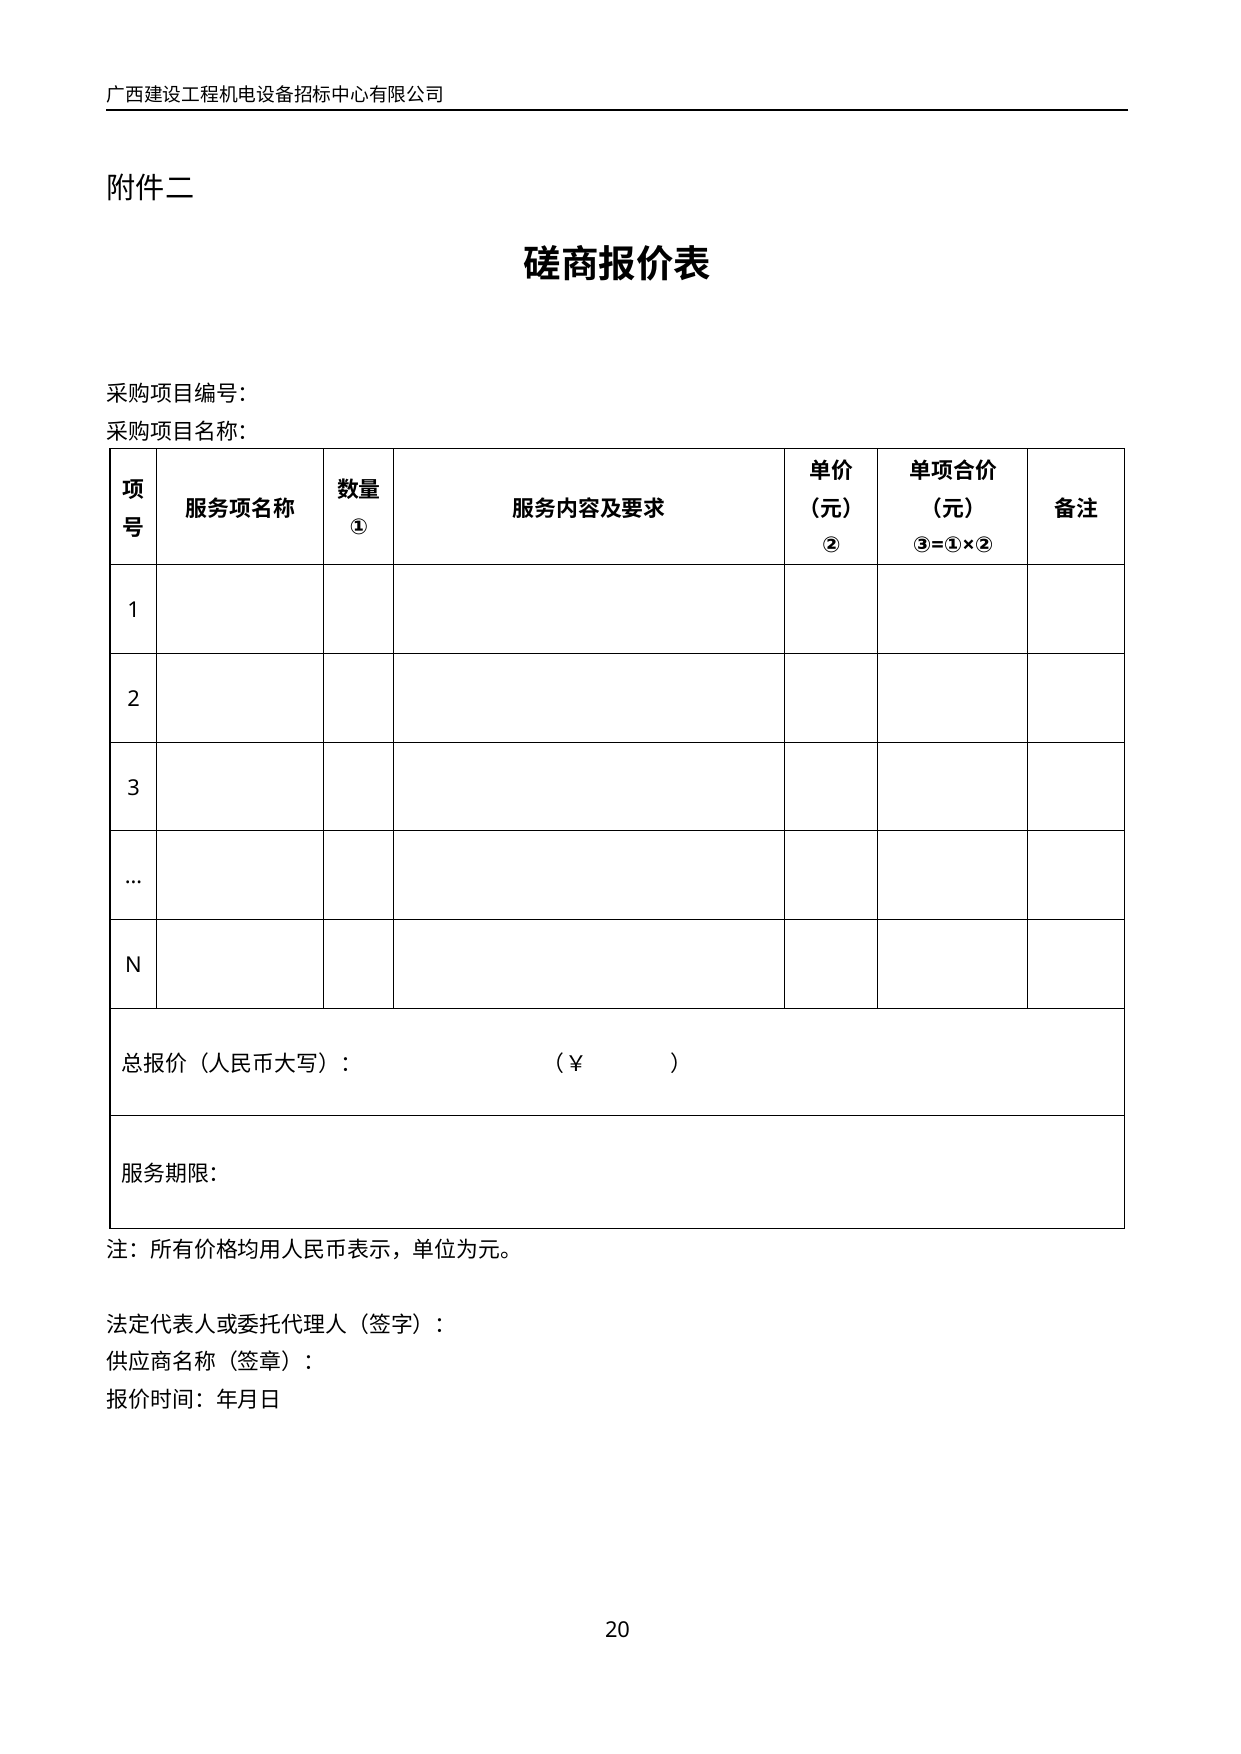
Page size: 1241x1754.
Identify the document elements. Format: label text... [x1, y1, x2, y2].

table_header 项号 [111, 449, 156, 564]
table_cell [394, 654, 784, 742]
table_cell [1028, 565, 1124, 653]
text 法定代表人或委托代理人（签字）： [106, 1304, 1128, 1341]
table_cell [1028, 654, 1124, 742]
table_cell 2 [111, 654, 156, 742]
text 磋商报价表 [106, 223, 1128, 298]
text 供应商名称（签章）： [106, 1341, 1128, 1379]
table_cell [878, 654, 1027, 742]
table_header 服务内容及要求 [394, 449, 784, 564]
table_cell [394, 920, 784, 1008]
table_cell [1028, 743, 1124, 830]
table_cell [324, 654, 393, 742]
table_cell [878, 743, 1027, 830]
table_cell [324, 920, 393, 1008]
table_cell [324, 831, 393, 919]
table_header 数量 ① [324, 449, 393, 564]
table_cell 3 [111, 743, 156, 830]
table_cell [785, 831, 877, 919]
table_cell [878, 831, 1027, 919]
table_cell [394, 831, 784, 919]
table_header 单项合价 （元） ③=①×② [878, 449, 1027, 564]
text 注：所有价格均用人民币表示，单位为元。 [106, 1229, 1128, 1266]
table_cell [324, 743, 393, 830]
table_cell [878, 565, 1027, 653]
table_cell [785, 654, 877, 742]
table_cell [394, 565, 784, 653]
table_cell [324, 565, 393, 653]
table_cell … [111, 831, 156, 919]
table_cell [785, 565, 877, 653]
table_header 备注 [1028, 449, 1124, 564]
text 报价时间：年月日 [106, 1379, 1128, 1416]
table_cell [157, 654, 323, 742]
table_cell [785, 743, 877, 830]
table_cell [157, 565, 323, 653]
table_header 单价 （元） ② [785, 449, 877, 564]
table_cell 1 [111, 565, 156, 653]
table_cell N [111, 920, 156, 1008]
text 附件二 [106, 148, 1128, 223]
table_cell [157, 920, 323, 1008]
text 采购项目编号： [106, 373, 1128, 411]
text 采购项目名称： [106, 411, 1128, 448]
table_cell [1028, 920, 1124, 1008]
table_cell [1028, 831, 1124, 919]
table_cell [785, 920, 877, 1008]
table_cell [394, 743, 784, 830]
table_header 服务项名称 [157, 449, 323, 564]
table_cell [157, 831, 323, 919]
table_cell [157, 743, 323, 830]
table_cell 服务期限： [111, 1116, 1124, 1228]
table_cell [878, 920, 1027, 1008]
table_cell 总报价（人民币大写）： （￥ ） [111, 1009, 1124, 1115]
